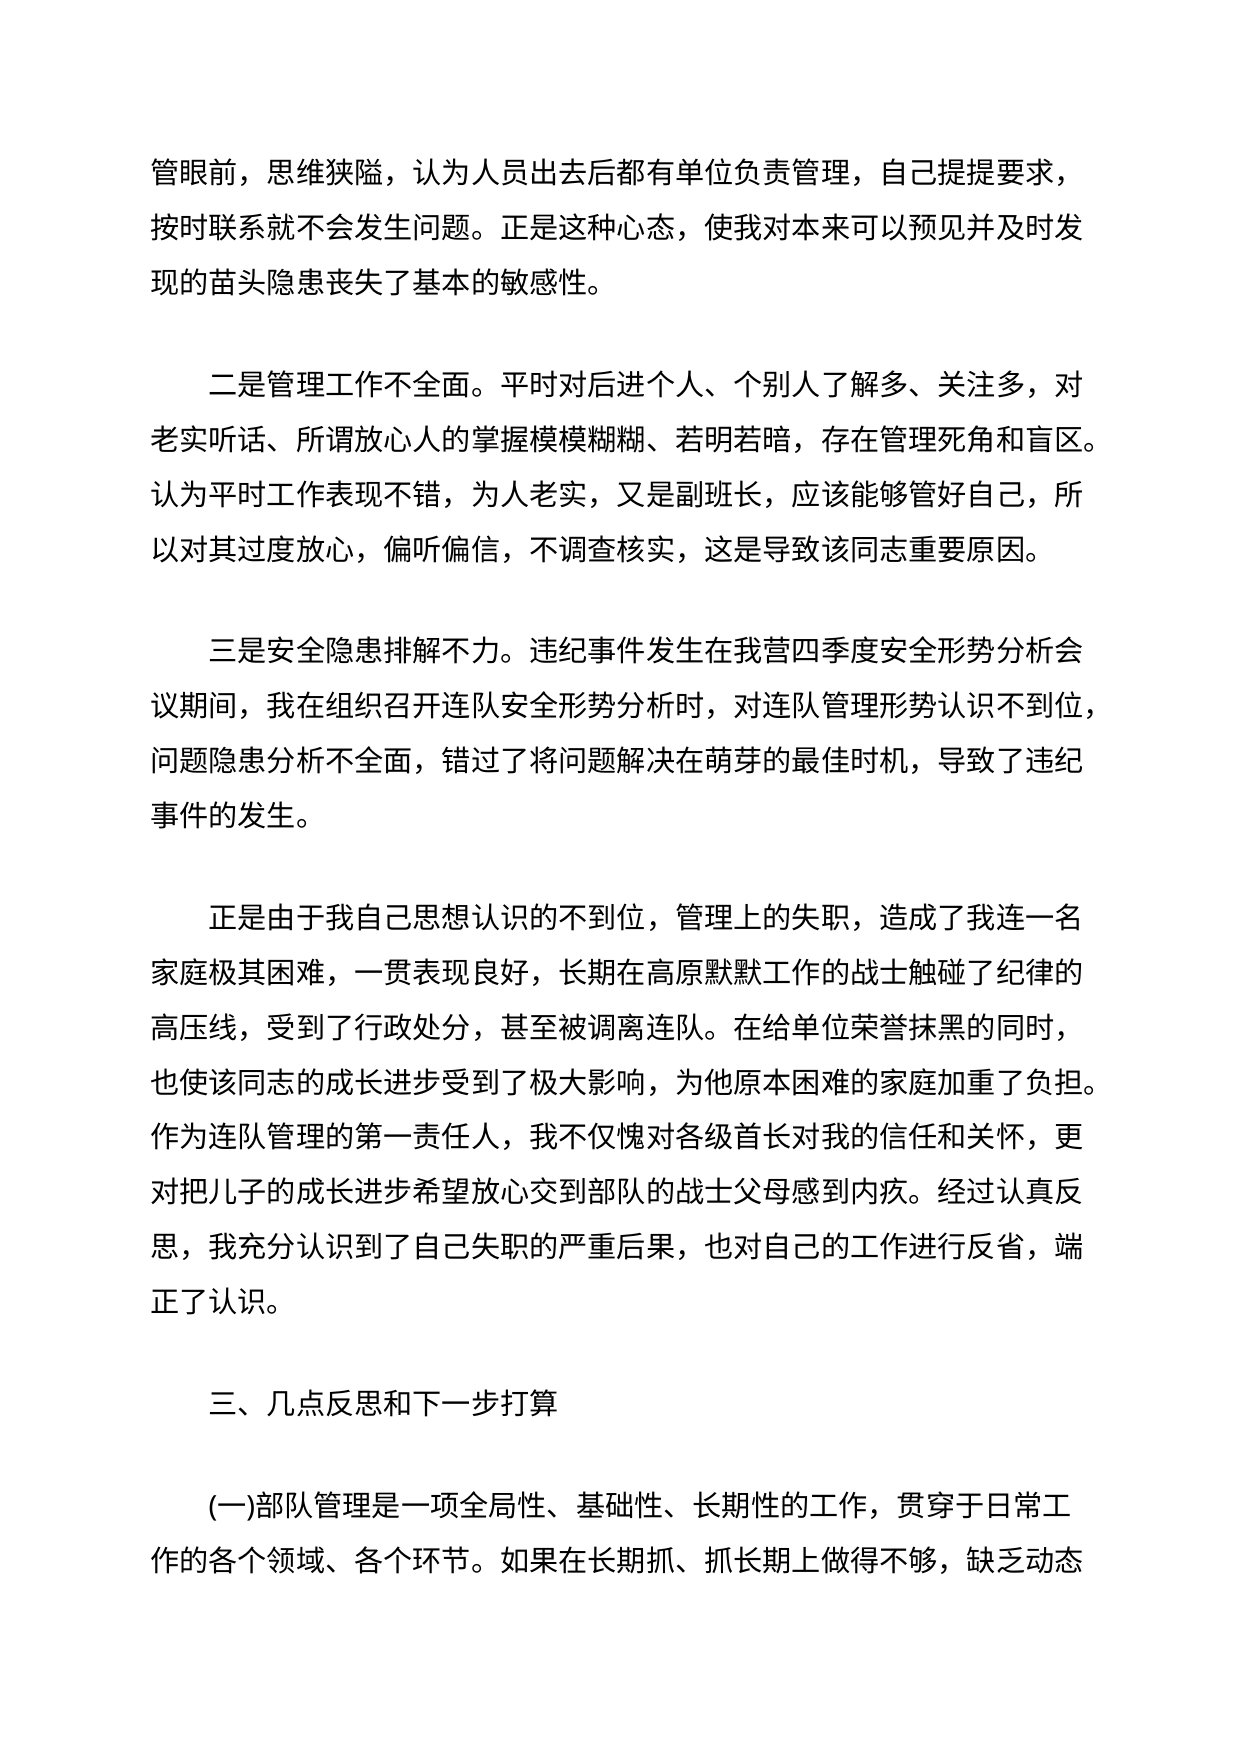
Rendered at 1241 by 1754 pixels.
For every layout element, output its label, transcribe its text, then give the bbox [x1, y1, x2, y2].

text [150, 150, 1090, 302]
text 正是由于我自己思想认识的不到位，管理上的失职，造成了我连一名家庭极其困难，一贯表现良好，长期在高原默默工作的战士触碰了纪律的高压线，受到了行政处分，甚至被调离连队。在给单位荣誉抹黑的同时，也使该同志的成长进步受到了极大影响，为他原本困难的家庭加重了负担。作为连队管理的第一责任人，我不仅愧对各级首长对我的信任和关怀，更对把儿子的成长进步希望放心交到部队的战士父母感到内疚。经过认真反思，我充分认识到了自己失职的严重后果，也对自己的工作进行反省，端正了认识。 [150, 894, 1090, 1321]
text 三、几点反思和下一步打算 [150, 1381, 1090, 1423]
text 二是管理工作不全面。平时对后进个人、个别人了解多、关注多，对老实听话、所谓放心人的掌握模模糊糊、若明若暗，存在管理死角和盲区。认为平时工作表现不错，为人老实，又是副班长，应该能够管好自己，所以对其过度放心，偏听偏信，不调查核实，这是导致该同志重要原因。 [150, 362, 1090, 568]
text 三是安全隐患排解不力。违纪事件发生在我营四季度安全形势分析会议期间，我在组织召开连队安全形势分析时，对连队管理形势认识不到位，问题隐患分析不全面，错过了将问题解决在萌芽的最佳时机，导致了违纪事件的发生。 [150, 628, 1090, 835]
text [150, 1482, 1090, 1579]
